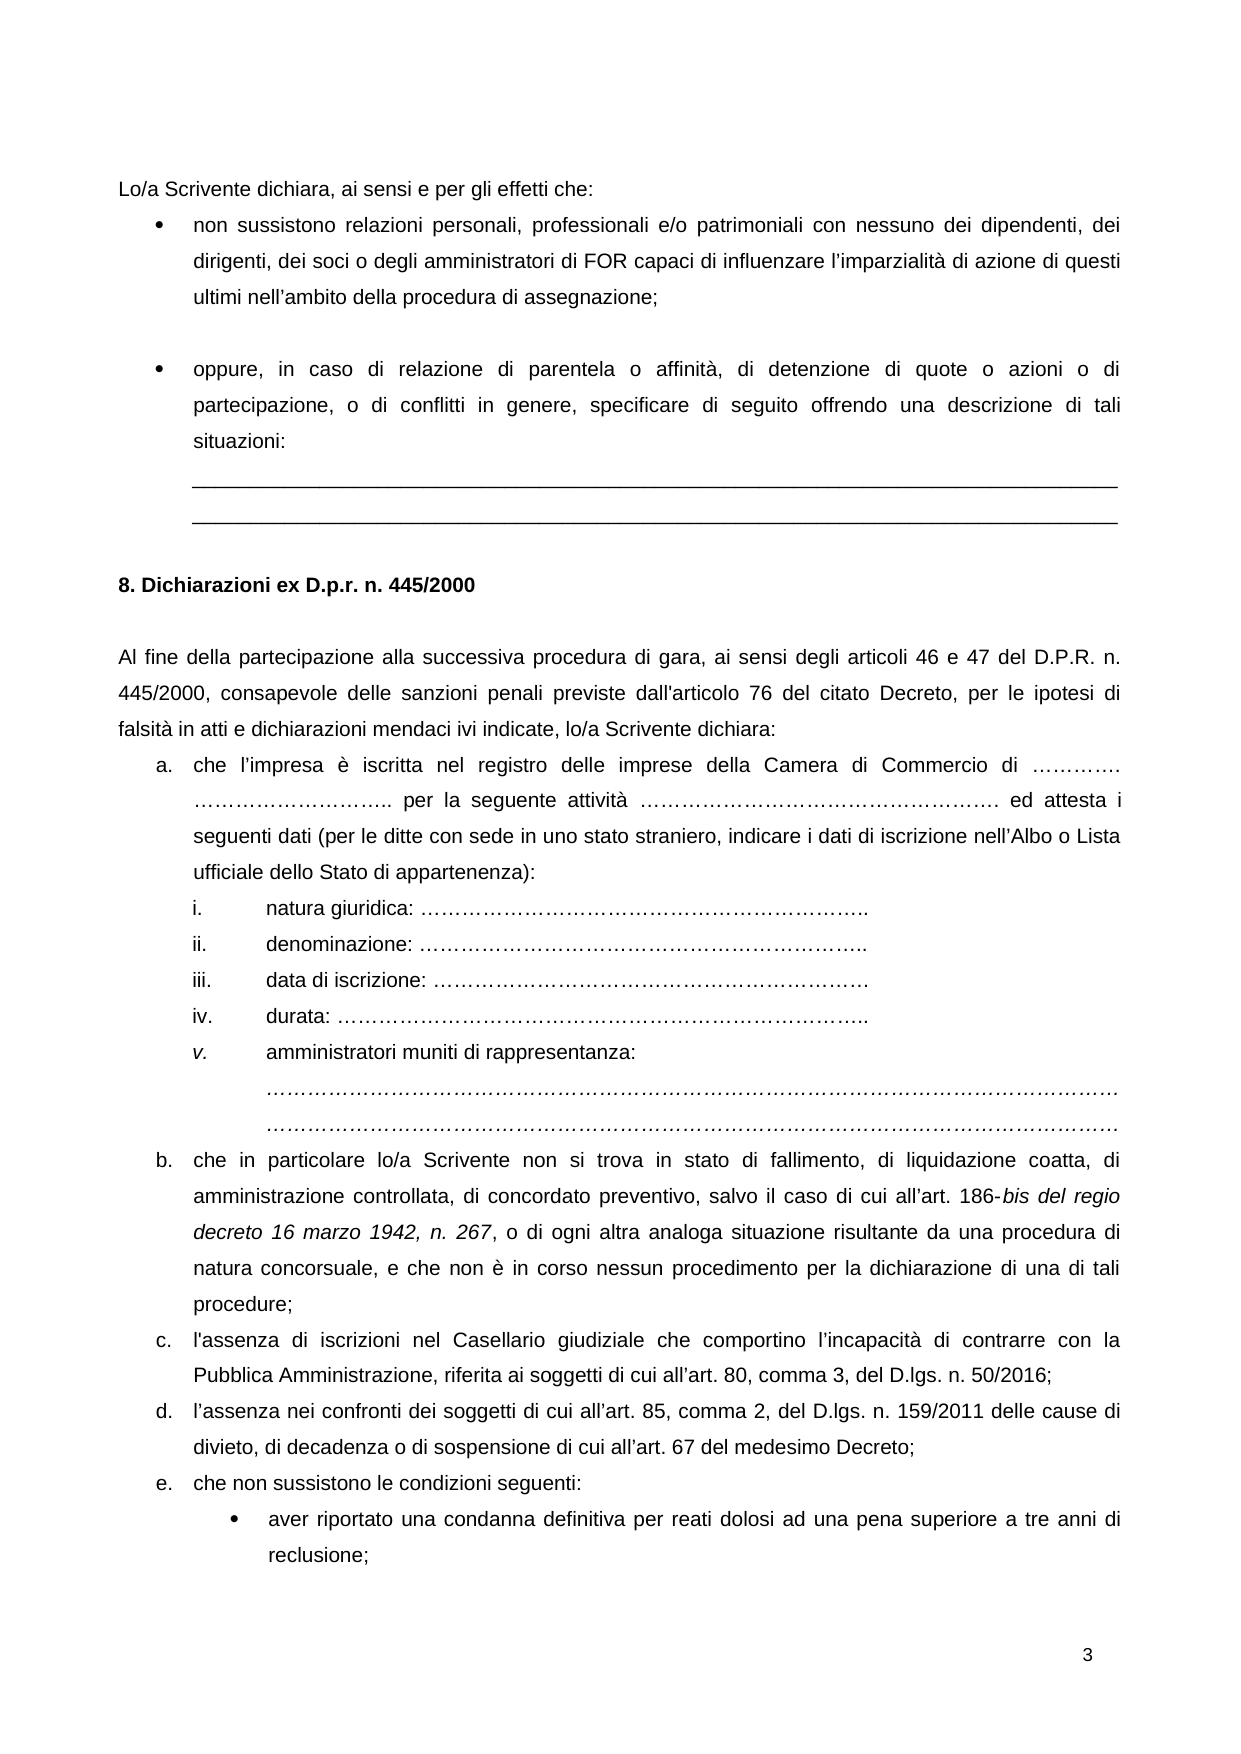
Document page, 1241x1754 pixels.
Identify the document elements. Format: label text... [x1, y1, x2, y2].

list natura giuridica: ……………………………………………………….. [192, 896, 1122, 920]
text ________________________________________________________________________________________________________________________________________________________________ [192, 465, 1122, 525]
text Al fine della partecipazione alla successiva procedura di gara, ai sensi degli articoli 46 e 47 del D.P.R. n. 445/2000, consapevole delle sanzioni penali previste dall'articolo 76 del citato Decreto, per le ipotesi di falsità in atti e dichiarazioni mendaci ivi indicate, lo/a Scrivente dichiara: [118, 644, 1122, 740]
text 8. Dichiarazioni ex D.p.r. n. 445/2000 [118, 573, 1122, 597]
text Lo/a Scrivente dichiara, ai sensi e per gli effetti che: [118, 177, 1122, 201]
list che l’impresa è iscritta nel registro delle imprese della Camera di Commercio di ………….……………………….. per la seguente attività ……………………………………………. ed attesta i seguenti dati (per le ditte con sede in uno stato straniero, indicare i dati di iscrizione nell’Albo o Lista ufficiale dello Stato di appartenenza): [156, 752, 1122, 884]
list durata: ………………………………………………………………….. [192, 1004, 1122, 1028]
list l’assenza nei confronti dei soggetti di cui all’art. 85, comma 2, del D.lgs. n. 159/2011 delle cause di divieto, di decadenza o di sospensione di cui all’art. 67 del medesimo Decreto; [156, 1399, 1122, 1459]
list amministratori muniti di rappresentanza: [192, 1040, 1122, 1064]
list che in particolare lo/a Scrivente non si trova in stato di fallimento, di liquidazione coatta, di amministrazione controllata, di concordato preventivo, salvo il caso di cui all’art. 186-bis del regio decreto 16 marzo 1942, n. 267, o di ogni altra analoga situazione risultante da una procedura di natura concorsuale, e che non è in corso nessun procedimento per la dichiarazione di una di tali procedure; [156, 1148, 1122, 1315]
list che non sussistono le condizioni seguenti: [156, 1471, 1122, 1495]
list aver riportato una condanna definitiva per reati dolosi ad una pena superiore a tre anni di reclusione; [231, 1507, 1122, 1567]
list non sussistono relazioni personali, professionali e/o patrimoniali con nessuno dei dipendenti, dei dirigenti, dei soci o degli amministratori di FOR capaci di influenzare l’imparzialità di azione di questi ultimi nell’ambito della procedura di assegnazione; [156, 213, 1122, 309]
list denominazione: ……………………………………………………….. [192, 932, 1122, 956]
list data di iscrizione: ……………………………………………………… [192, 968, 1122, 992]
list oppure, in caso di relazione di parentela o affinità, di detenzione di quote o azioni o di partecipazione, o di conflitti in genere, specificare di seguito offrendo una descrizione di tali situazioni: [156, 357, 1122, 453]
list ………………………………………………………………………………………………………………………………………………………………………………………………………………………… [266, 1076, 1122, 1136]
list l'assenza di iscrizioni nel Casellario giudiziale che comportino l’incapacità di contrarre con la Pubblica Amministrazione, riferita ai soggetti di cui all’art. 80, comma 3, del D.lgs. n. 50/2016; [156, 1327, 1122, 1387]
